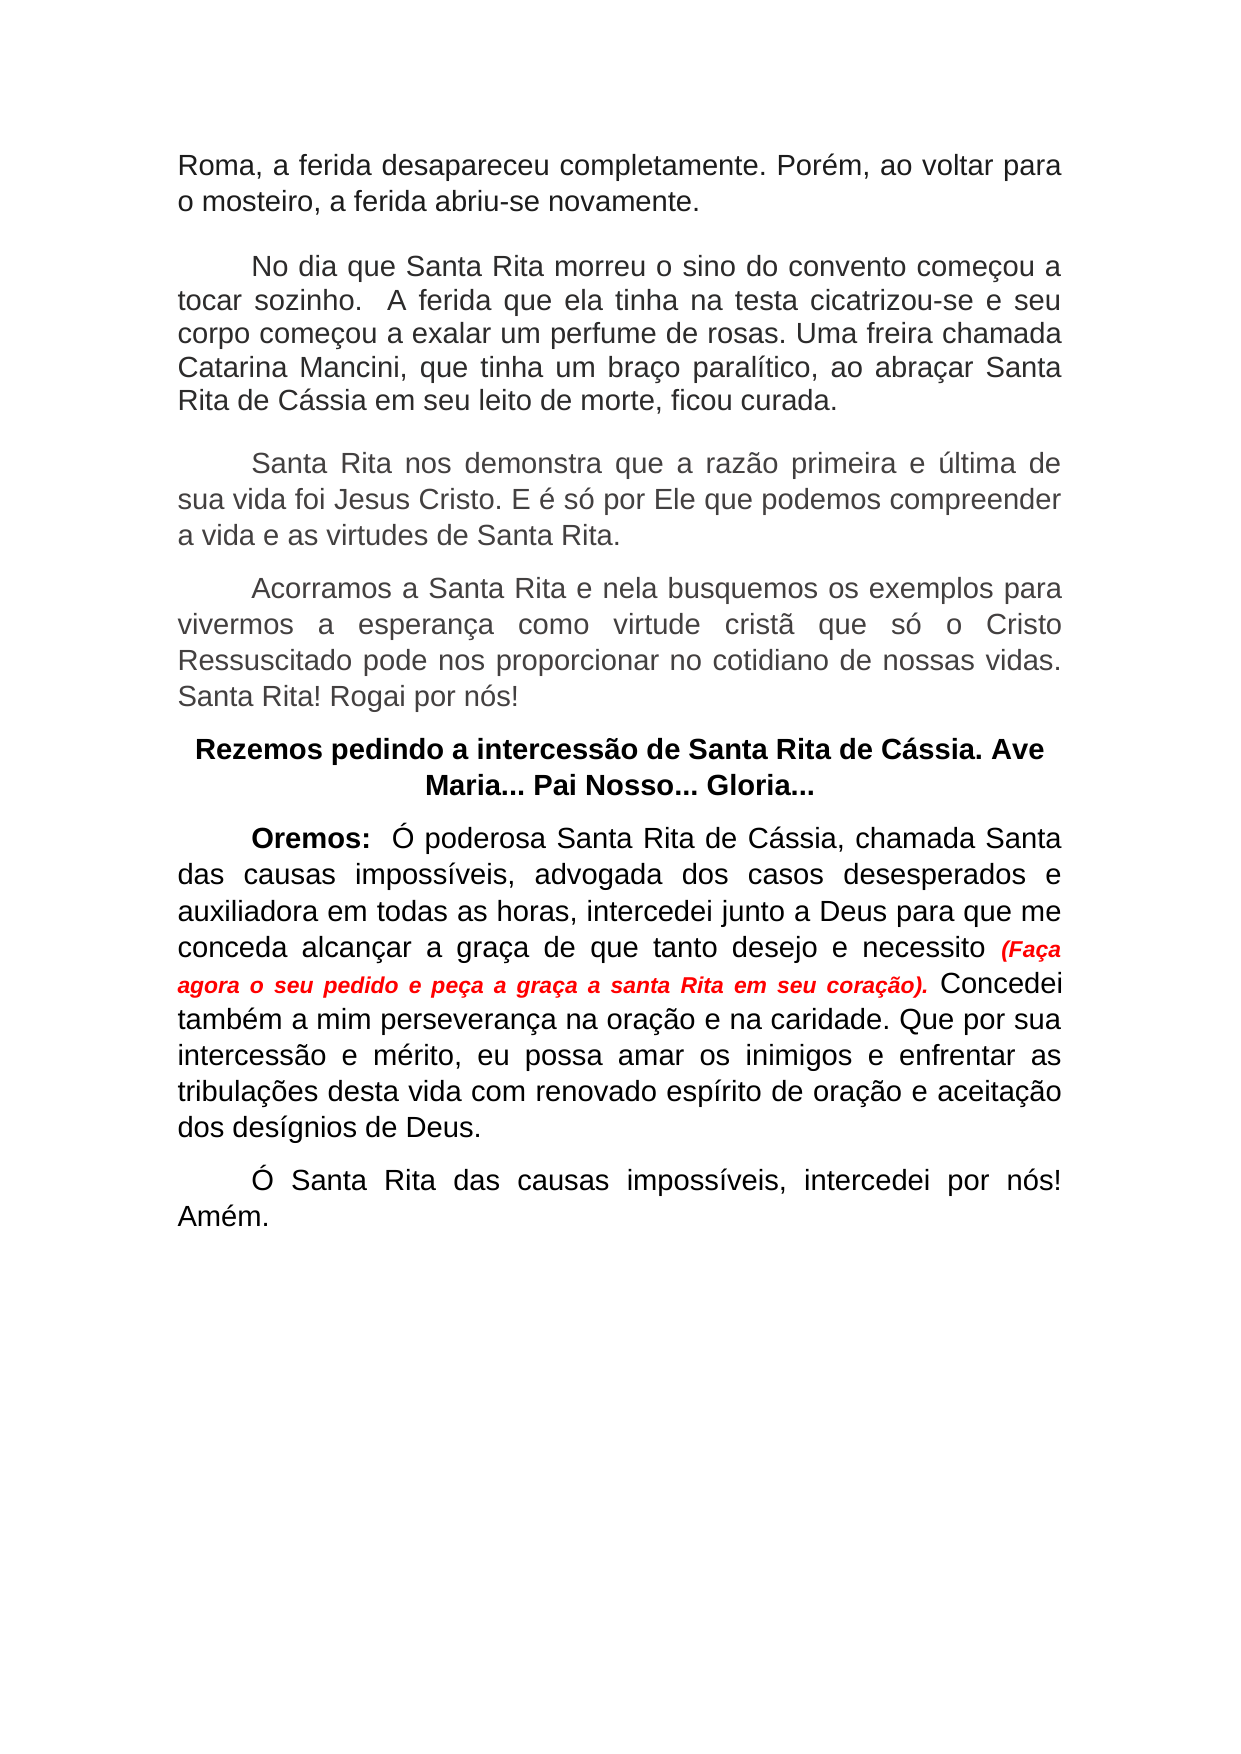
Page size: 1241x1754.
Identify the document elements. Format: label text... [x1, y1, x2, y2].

text Ó Santa Rita das causas impossíveis, intercedei por nós! Amém. [177, 1163, 1063, 1233]
text Santa Rita nos demonstra que a razão primeira e última de sua vida foi Jesus Cristo. E é só por Ele que podemos compreender a vida e as virtudes de Santa Rita. [177, 446, 1063, 552]
text Oremos: Ó poderosa Santa Rita de Cássia, chamada Santa das causas impossíveis, advogada dos casos desesperados e auxiliadora em todas as horas, intercedei junto a Deus para que me conceda alcançar a graça de que tanto desejo e necessito (Faça agora o seu pedido e peça a graça a santa Rita em seu coração). Concedei também a mim perseverança na oração e na caridade. Que por sua intercessão e mérito, eu possa amar os inimigos e enfrentar as tribulações desta vida com renovado espírito de oração e aceitação dos desígnios de Deus. [177, 821, 1063, 1144]
text No dia que Santa Rita morreu o sino do convento começou a tocar sozinho. A ferida que ela tinha na testa cicatrizou-se e seu corpo começou a exalar um perfume de rosas. Uma freira chamada Catarina Mancini, que tinha um braço paralítico, ao abraçar Santa Rita de Cássia em seu leito de morte, ficou curada. [177, 249, 1063, 417]
text Rezemos pedindo a intercessão de Santa Rita de Cássia. Ave Maria... Pai Nosso... Gloria... [177, 732, 1063, 802]
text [177, 148, 1063, 217]
text Acorramos a Santa Rita e nela busquemos os exemplos para vivermos a esperança como virtude cristã que só o Cristo Ressuscitado pode nos proporcionar no cotidiano de nossas vidas. Santa Rita! Rogai por nós! [177, 571, 1063, 713]
